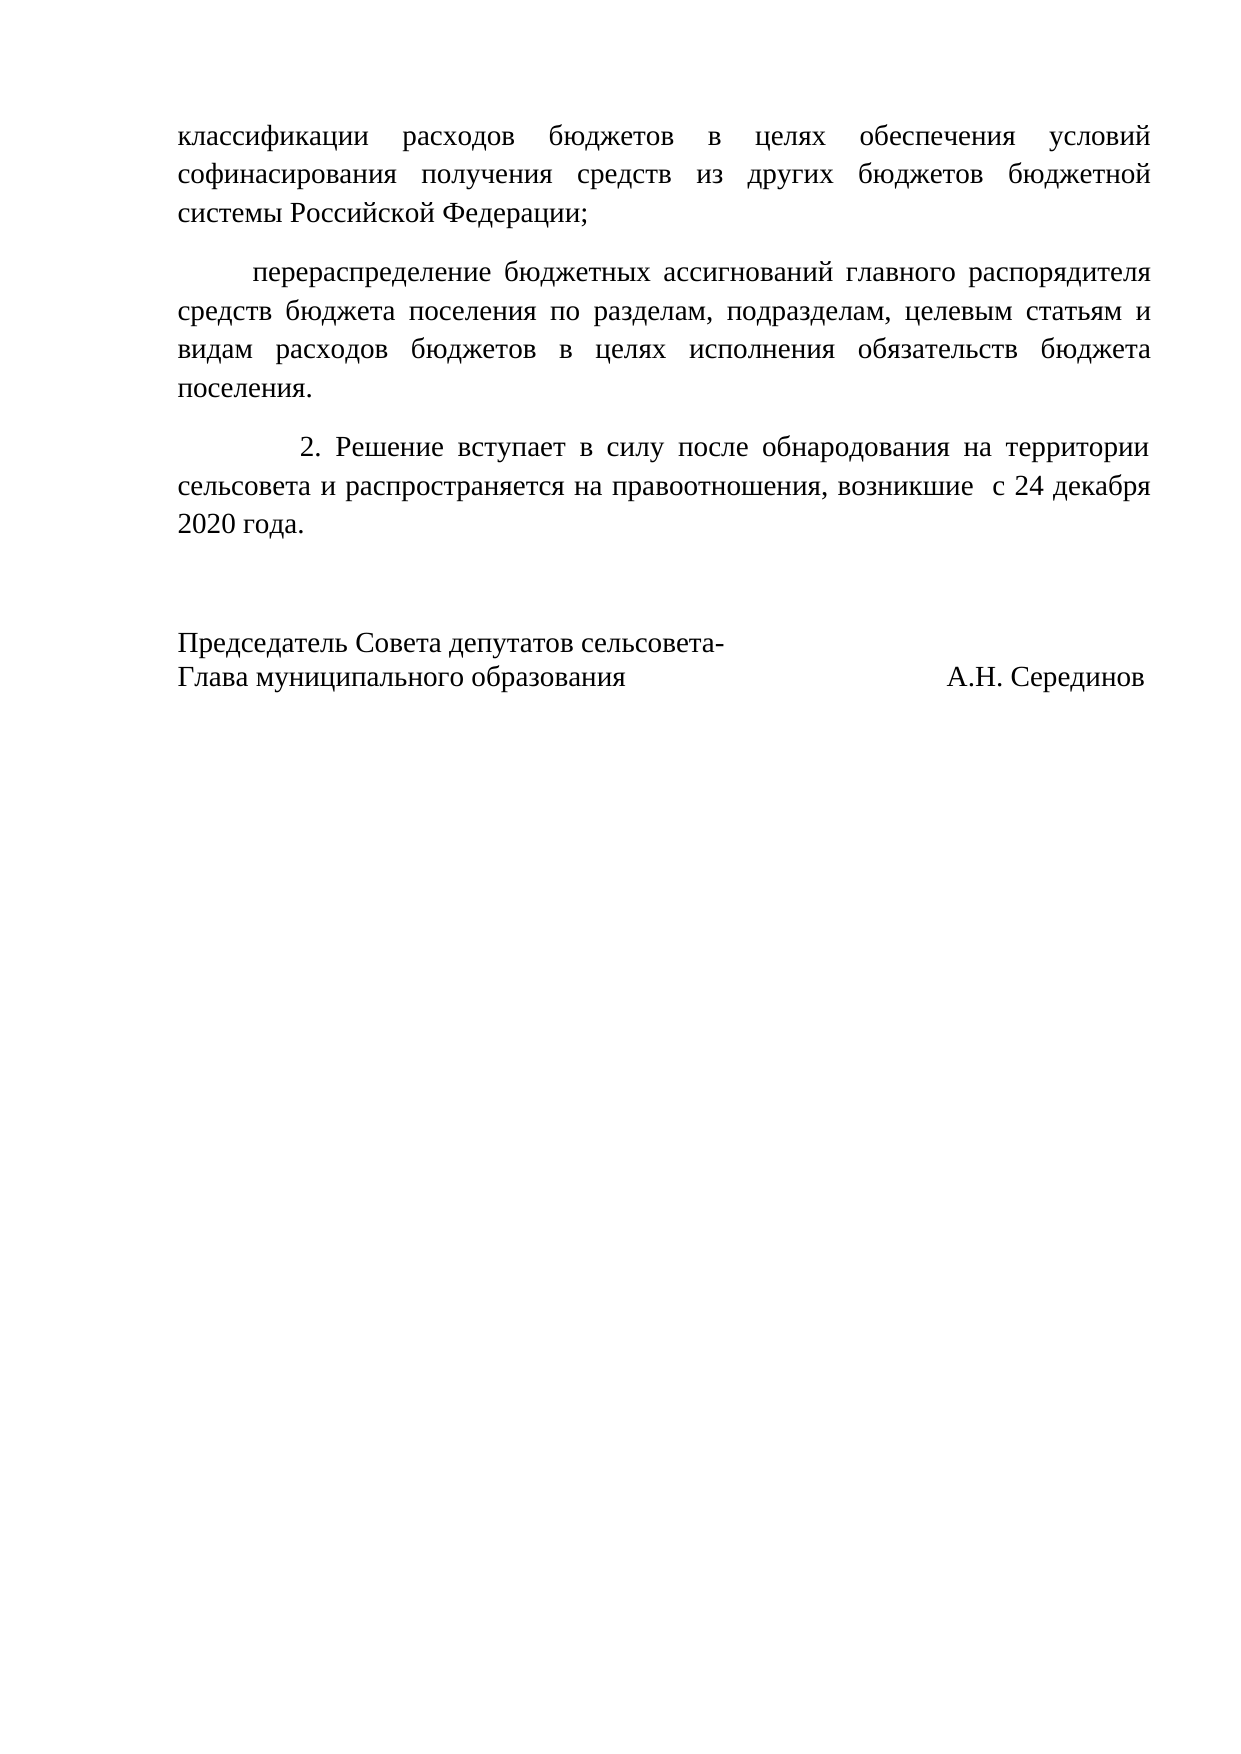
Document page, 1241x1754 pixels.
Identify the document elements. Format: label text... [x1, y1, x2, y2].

text Председатель Совета депутатов сельсовета- [177, 625, 1152, 659]
text Глава муниципального образования А.Н. Серединов [177, 659, 1152, 692]
text 2. Решение вступает в силу после обнародования на территории сельсовета и распространяется на правоотношения, возникшие с 24 декабря 2020 года. [177, 429, 1152, 540]
text перераспределение бюджетных ассигнований главного распорядителя средств бюджета поселения по разделам, подразделам, целевым статьям и видам расходов бюджетов в целях исполнения обязательств бюджета поселения. [177, 254, 1152, 404]
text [177, 118, 1152, 229]
